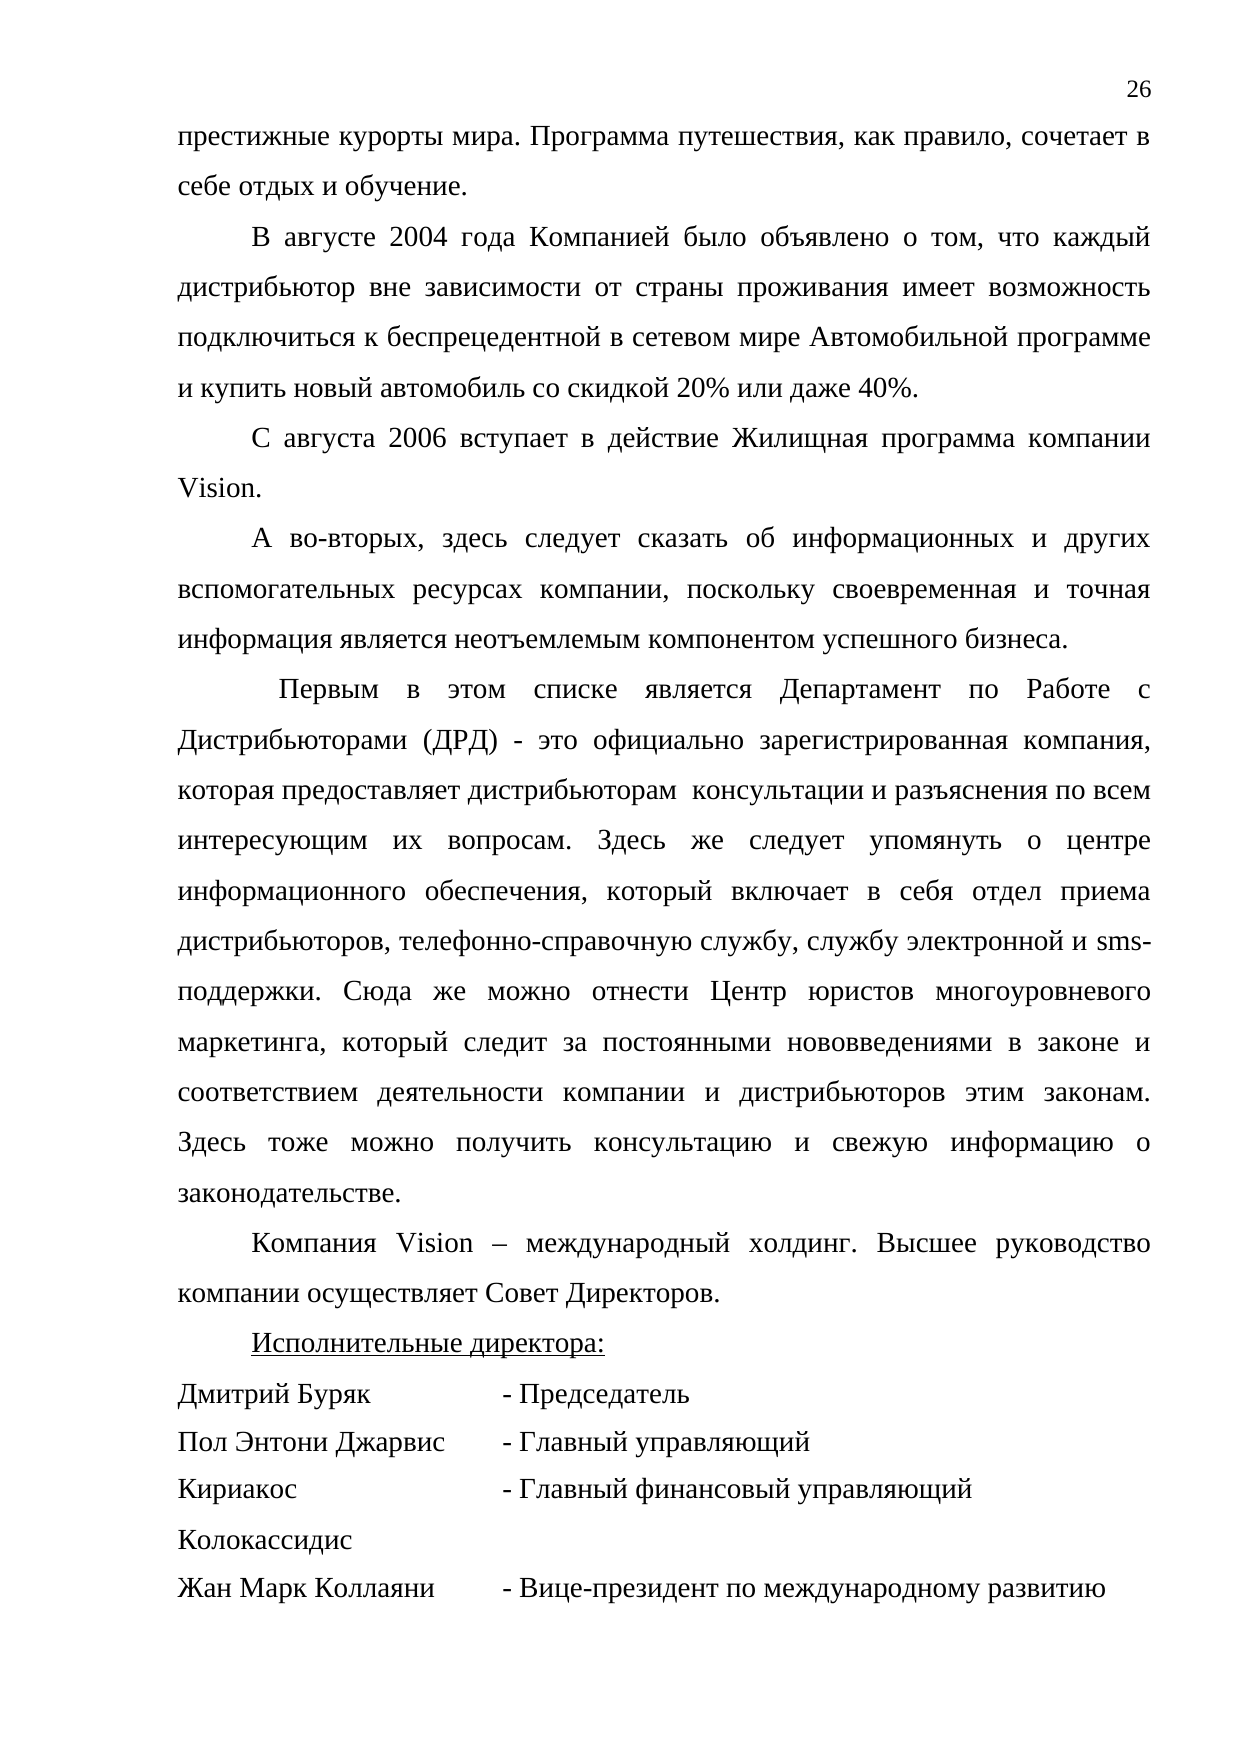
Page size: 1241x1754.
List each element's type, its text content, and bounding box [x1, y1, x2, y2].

table_cell Кириакос Колокассидис [166, 1472, 491, 1570]
text Первым в этом списке является Департамент по Работе с Дистрибьюторами (ДРД) - это официально зарегистрированная компания, которая предоставляет дистрибьюторам консультации и разъяснения по всем интересующим их вопросам. Здесь же следует упомянуть о центре информационного обеспечения, который включает в себя отдел приема дистрибьюторов, телефонно-справочную службу, службу электронной и sms-поддержки. Сюда же можно отнести Центр юристов многоуровневого маркетинга, который следит за постоянными нововведениями в законе и соответствием деятельности компании и дистрибьюторов этим законам. Здесь тоже можно получить консультацию и свежую информацию о законодательстве. [177, 672, 1152, 1208]
table_header - Председатель [491, 1376, 1143, 1424]
text С августа 2006 вступает в действие Жилищная программа компании Vision. [177, 420, 1152, 504]
text В августе 2004 года Компанией было объявлено о том, что каждый дистрибьютор вне зависимости от страны проживания имеет возможность подключиться к беспрецедентной в сетевом мире Автомобильной программе и купить новый автомобиль со скидкой 20% или даже 40%. [177, 219, 1152, 403]
table_cell Жан Марк Коллаяни [166, 1570, 491, 1617]
table_cell Пол Энтони Джарвис [166, 1424, 491, 1472]
table_cell - Главный управляющий [491, 1424, 1143, 1472]
text Исполнительные директора: [177, 1326, 1152, 1359]
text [177, 118, 1152, 202]
table_header Дмитрий Буряк [166, 1376, 491, 1424]
text Компания Vision – международный холдинг. Высшее руководство компании осуществляет Совет Директоров. [177, 1225, 1152, 1309]
table_cell - Вице-президент по международному развитию [491, 1570, 1143, 1617]
text А во-вторых, здесь следует сказать об информационных и других вспомогательных ресурсах компании, поскольку своевременная и точная информация является неотъемлемым компонентом успешного бизнеса. [177, 521, 1152, 655]
table_cell - Главный финансовый управляющий [491, 1472, 1143, 1570]
